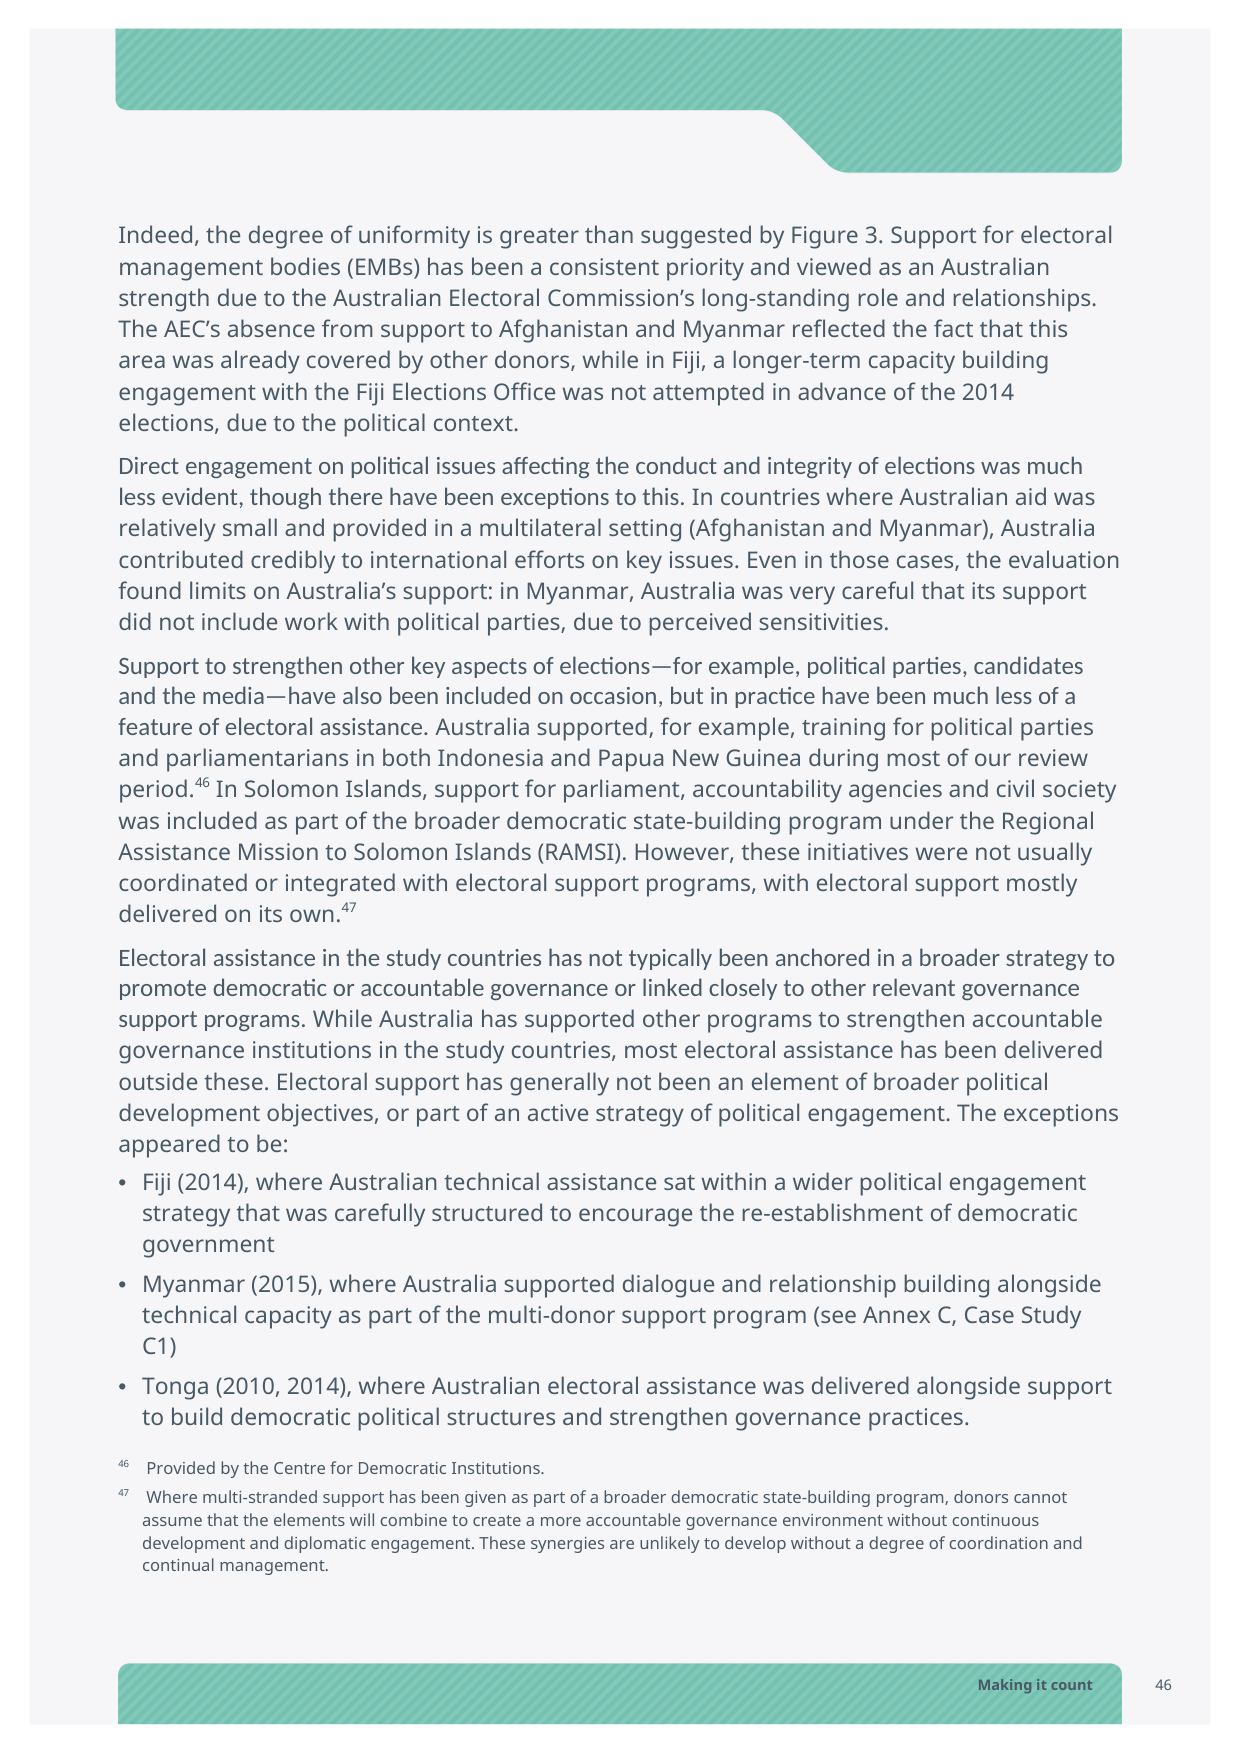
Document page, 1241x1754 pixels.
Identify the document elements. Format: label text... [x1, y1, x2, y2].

list Tonga (2010, 2014), where Australian electoral assistance was delivered alongside support to build democratic political structures and strengthen governance practices. [118, 1370, 1122, 1432]
text Support to strengthen other key aspects of elections—for example, political parties, candidates and the media—have also been included on occasion, but in practice have been much less of a feature of electoral assistance. Australia supported, for example, training for political parties and parliamentarians in both Indonesia and Papua New Guinea during most of our review period. In Solomon Islands, support for parliament, accountability agencies and civil society was included as part of the broader democratic state-building program under the Regional Assistance Mission to Solomon Islands (RAMSI). However, these initiatives were not usually coordinated or integrated with electoral support programs, with electoral support mostly delivered on its own. [118, 650, 1122, 929]
list Fiji (2014), where Australian technical assistance sat within a wider political engagement strategy that was carefully structured to encourage the re-establishment of democratic government [118, 1166, 1122, 1259]
text Direct engagement on political issues affecting the conduct and integrity of elections was much less evident, though there have been exceptions to this. In countries where Australian aid was relatively small and provided in a multilateral setting (Afghanistan and Myanmar), Australia contributed credibly to international efforts on key issues. Even in those cases, the evaluation found limits on Australia’s support: in Myanmar, Australia was very careful that its support did not include work with political parties, due to perceived sensitivities. [118, 451, 1122, 637]
text Indeed, the degree of uniformity is greater than suggested by Figure 3. Support for electoral management bodies (EMBs) has been a consistent priority and viewed as an Australian strength due to the Australian Electoral Commission’s long-standing role and relationships. The AEC’s absence from support to Afghanistan and Myanmar reflected the fact that this area was already covered by other donors, while in Fiji, a longer-term capacity building engagement with the Fiji Elections Office was not attempted in advance of the 2014 elections, due to the political context. [118, 219, 1122, 438]
text Electoral assistance in the study countries has not typically been anchored in a broader strategy to promote democratic or accountable governance or linked closely to other relevant governance support programs. While Australia has supported other programs to strengthen accountable governance institutions in the study countries, most electoral assistance has been delivered outside these. Electoral support has generally not been an element of broader political development objectives, or part of an active strategy of political engagement. The exceptions appeared to be: [118, 942, 1122, 1159]
list Myanmar (2015), where Australia supported dialogue and relationship building alongside technical capacity as part of the multi-donor support program (see Annex C, Case Study C1) [118, 1268, 1122, 1361]
picture [0, 0, 1240, 1754]
